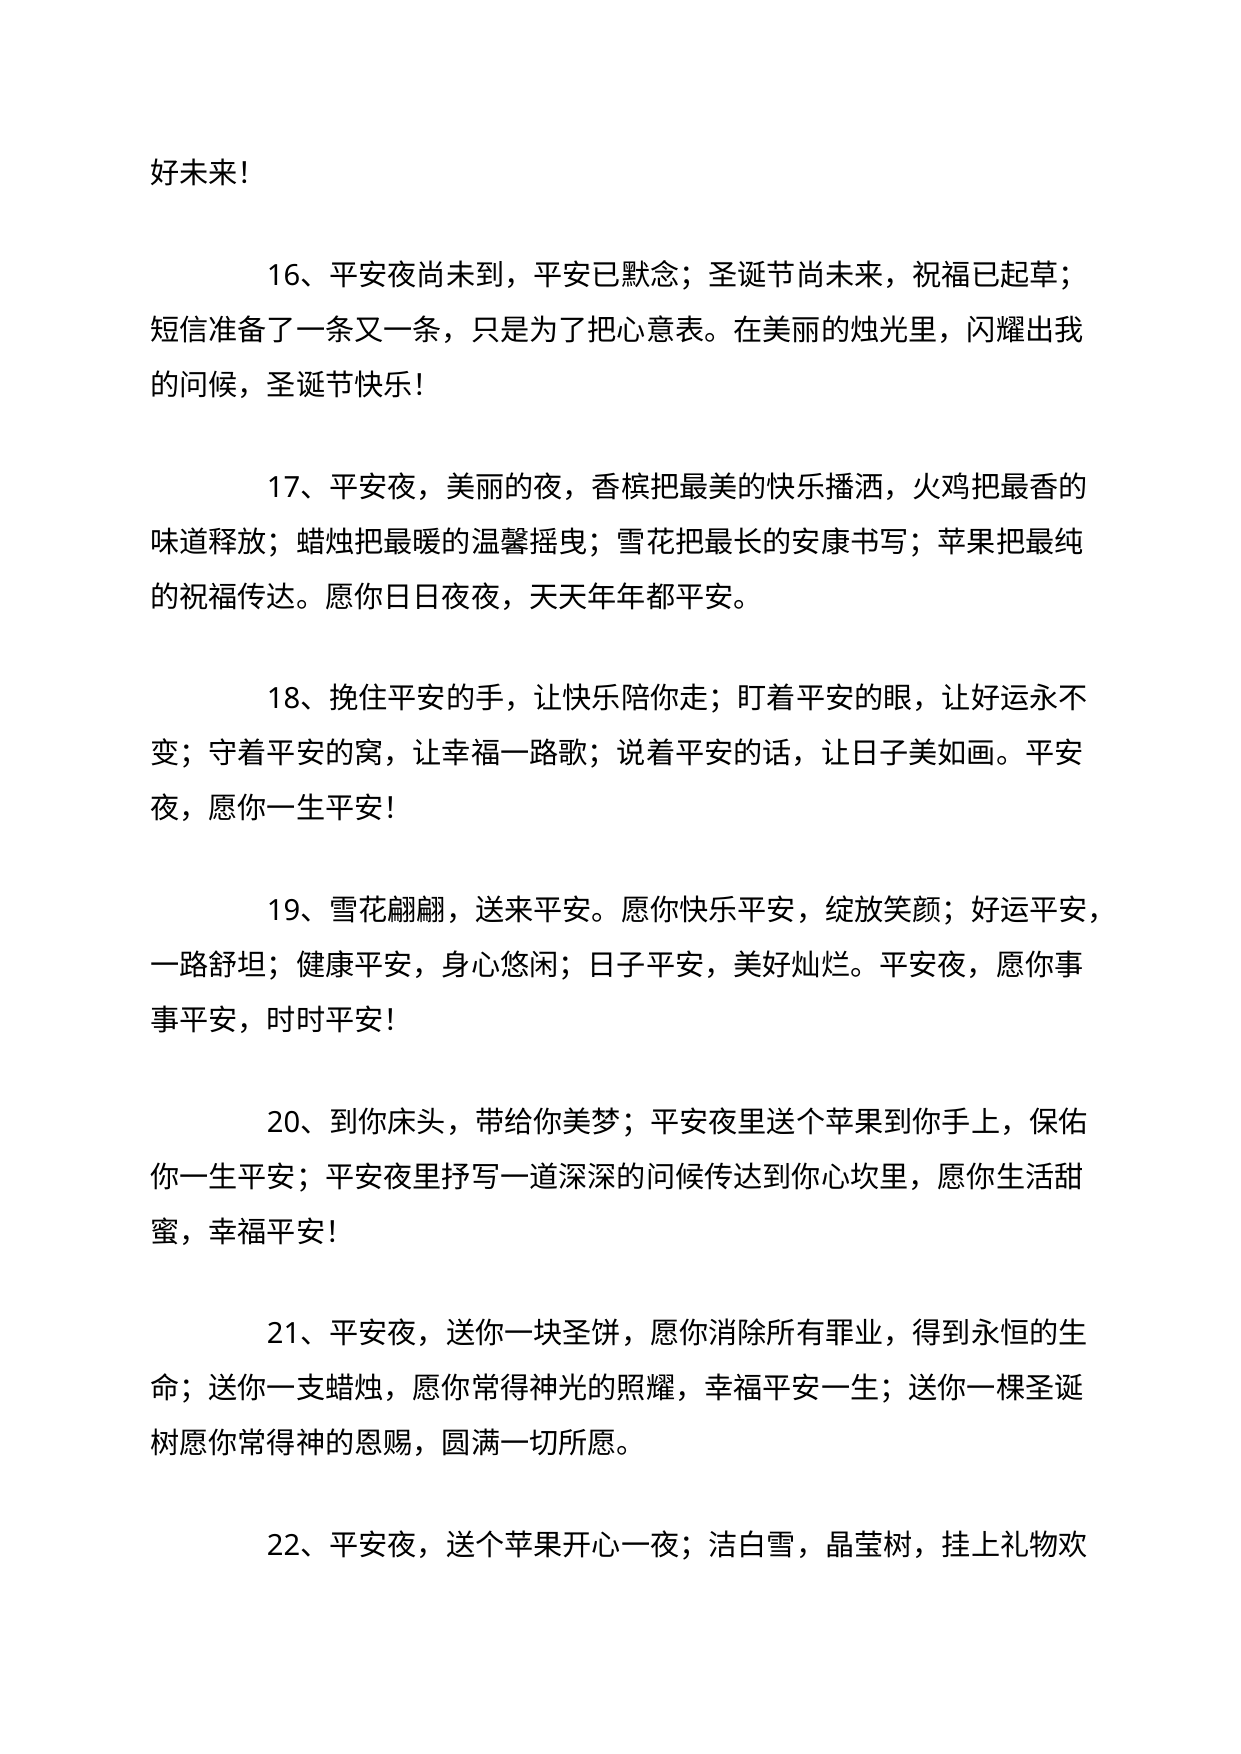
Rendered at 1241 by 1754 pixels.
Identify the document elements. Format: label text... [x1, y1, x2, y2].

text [150, 1522, 1090, 1564]
text 17、平安夜，美丽的夜，香槟把最美的快乐播洒，火鸡把最香的味道释放；蜡烛把最暖的温馨摇曳；雪花把最长的安康书写；苹果把最纯的祝福传达。愿你日日夜夜，天天年年都平安。 [150, 463, 1090, 616]
text 16、平安夜尚未到，平安已默念；圣诞节尚未来，祝福已起草；短信准备了一条又一条，只是为了把心意表。在美丽的烛光里，闪耀出我的问候，圣诞节快乐！ [150, 252, 1090, 404]
text 20、到你床头，带给你美梦；平安夜里送个苹果到你手上，保佑你一生平安；平安夜里抒写一道深深的问候传达到你心坎里，愿你生活甜蜜，幸福平安！ [150, 1098, 1090, 1251]
text 19、雪花翩翩，送来平安。愿你快乐平安，绽放笑颜；好运平安，一路舒坦；健康平安，身心悠闲；日子平安，美好灿烂。平安夜，愿你事事平安，时时平安！ [150, 887, 1090, 1039]
text 21、平安夜，送你一块圣饼，愿你消除所有罪业，得到永恒的生命；送你一支蜡烛，愿你常得神光的照耀，幸福平安一生；送你一棵圣诞树愿你常得神的恩赐，圆满一切所愿。 [150, 1310, 1090, 1462]
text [150, 150, 1090, 192]
text 18、挽住平安的手，让快乐陪你走；盯着平安的眼，让好运永不变；守着平安的窝，让幸福一路歌；说着平安的话，让日子美如画。平安夜，愿你一生平安！ [150, 675, 1090, 827]
